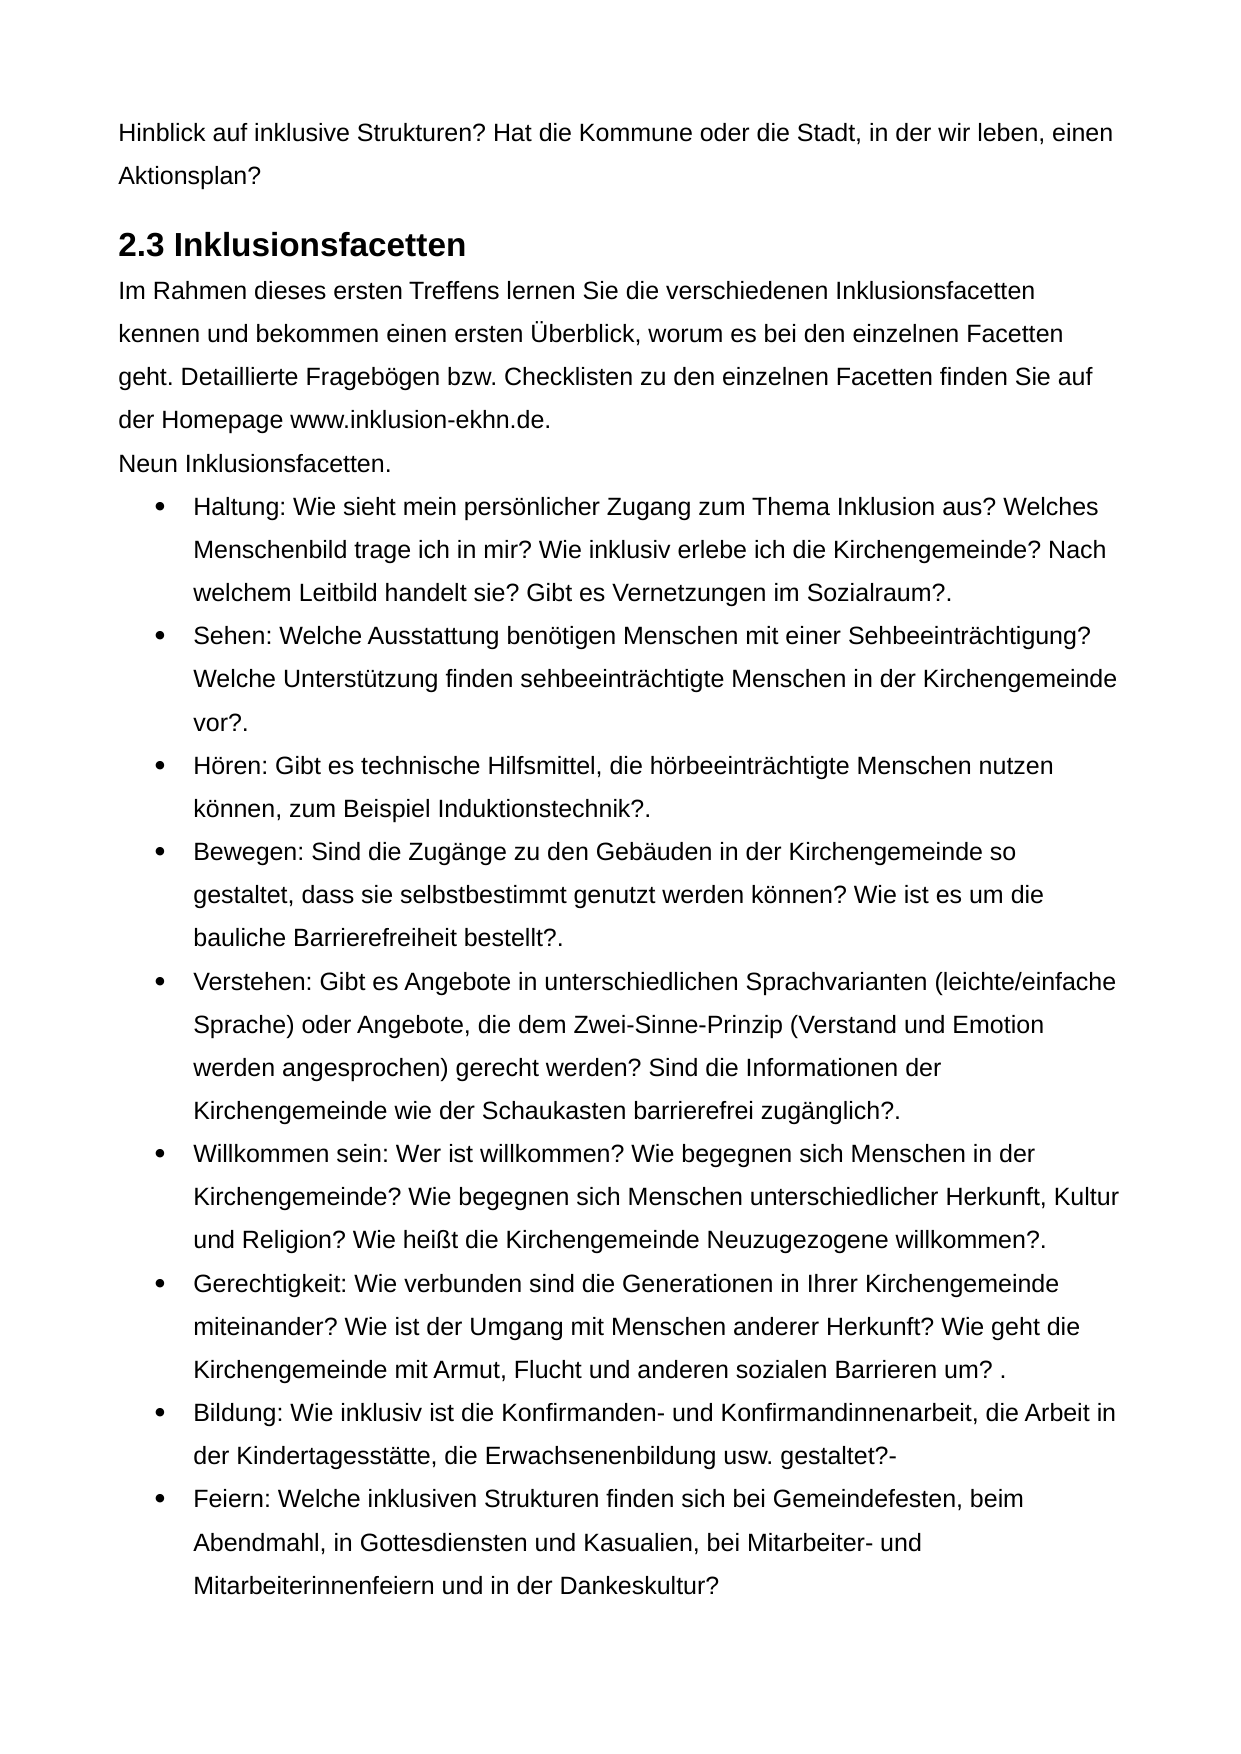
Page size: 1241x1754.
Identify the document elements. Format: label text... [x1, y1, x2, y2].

subtitle 2.3 Inklusionsfacetten [118, 225, 1122, 264]
text Im Rahmen dieses ersten Treffens lernen Sie die verschiedenen Inklusionsfacetten kennen und bekommen einen ersten Überblick, worum es bei den einzelnen Facetten geht. Detaillierte Fragebögen bzw. Checklisten zu den einzelnen Facetten finden Sie auf der Homepage www.inklusion-ekhn.de. [118, 276, 1122, 434]
list Feiern: Welche inklusiven Strukturen finden sich bei Gemeindefesten, beim Abendmahl, in Gottesdiensten und Kasualien, bei Mitarbeiter- und Mitarbeiterinnenfeiern und in der Dankeskultur? [156, 1484, 1122, 1599]
list Bewegen: Sind die Zugänge zu den Gebäuden in der Kirchengemeinde so gestaltet, dass sie selbstbestimmt genutzt werden können? Wie ist es um die bauliche Barrierefreiheit bestellt?. [156, 837, 1122, 952]
list Willkommen sein: Wer ist willkommen? Wie begegnen sich Menschen in der Kirchengemeinde? Wie begegnen sich Menschen unterschiedlicher Herkunft, Kultur und Religion? Wie heißt die Kirchengemeinde Neuzugezogene willkommen?. [156, 1139, 1122, 1254]
text Neun Inklusionsfacetten. [118, 449, 1122, 477]
list Verstehen: Gibt es Angebote in unterschiedlichen Sprachvarianten (leichte/einfache Sprache) oder Angebote, die dem Zwei-Sinne-Prinzip (Verstand und Emotion werden angesprochen) gerecht werden? Sind die Informationen der Kirchengemeinde wie der Schaukasten barrierefrei zugänglich?. [156, 967, 1122, 1125]
list Bildung: Wie inklusiv ist die Konfirmanden- und Konfirmandinnenarbeit, die Arbeit in der Kindertagesstätte, die Erwachsenenbildung usw. gestaltet?- [156, 1398, 1122, 1470]
list Haltung: Wie sieht mein persönlicher Zugang zum Thema Inklusion aus? Welches Menschenbild trage ich in mir? Wie inklusiv erlebe ich die Kirchengemeinde? Nach welchem Leitbild handelt sie? Gibt es Vernetzungen im Sozialraum?. [156, 492, 1122, 607]
list Gerechtigkeit: Wie verbunden sind die Generationen in Ihrer Kirchengemeinde miteinander? Wie ist der Umgang mit Menschen anderer Herkunft? Wie geht die Kirchengemeinde mit Armut, Flucht und anderen sozialen Barrieren um? . [156, 1269, 1122, 1384]
list Hören: Gibt es technische Hilfsmittel, die hörbeeinträchtigte Menschen nutzen können, zum Beispiel Induktionstechnik?. [156, 751, 1122, 823]
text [118, 118, 1122, 190]
list Sehen: Welche Ausstattung benötigen Menschen mit einer Sehbeeinträchtigung? Welche Unterstützung finden sehbeeinträchtigte Menschen in der Kirchengemeinde vor?. [156, 621, 1122, 736]
